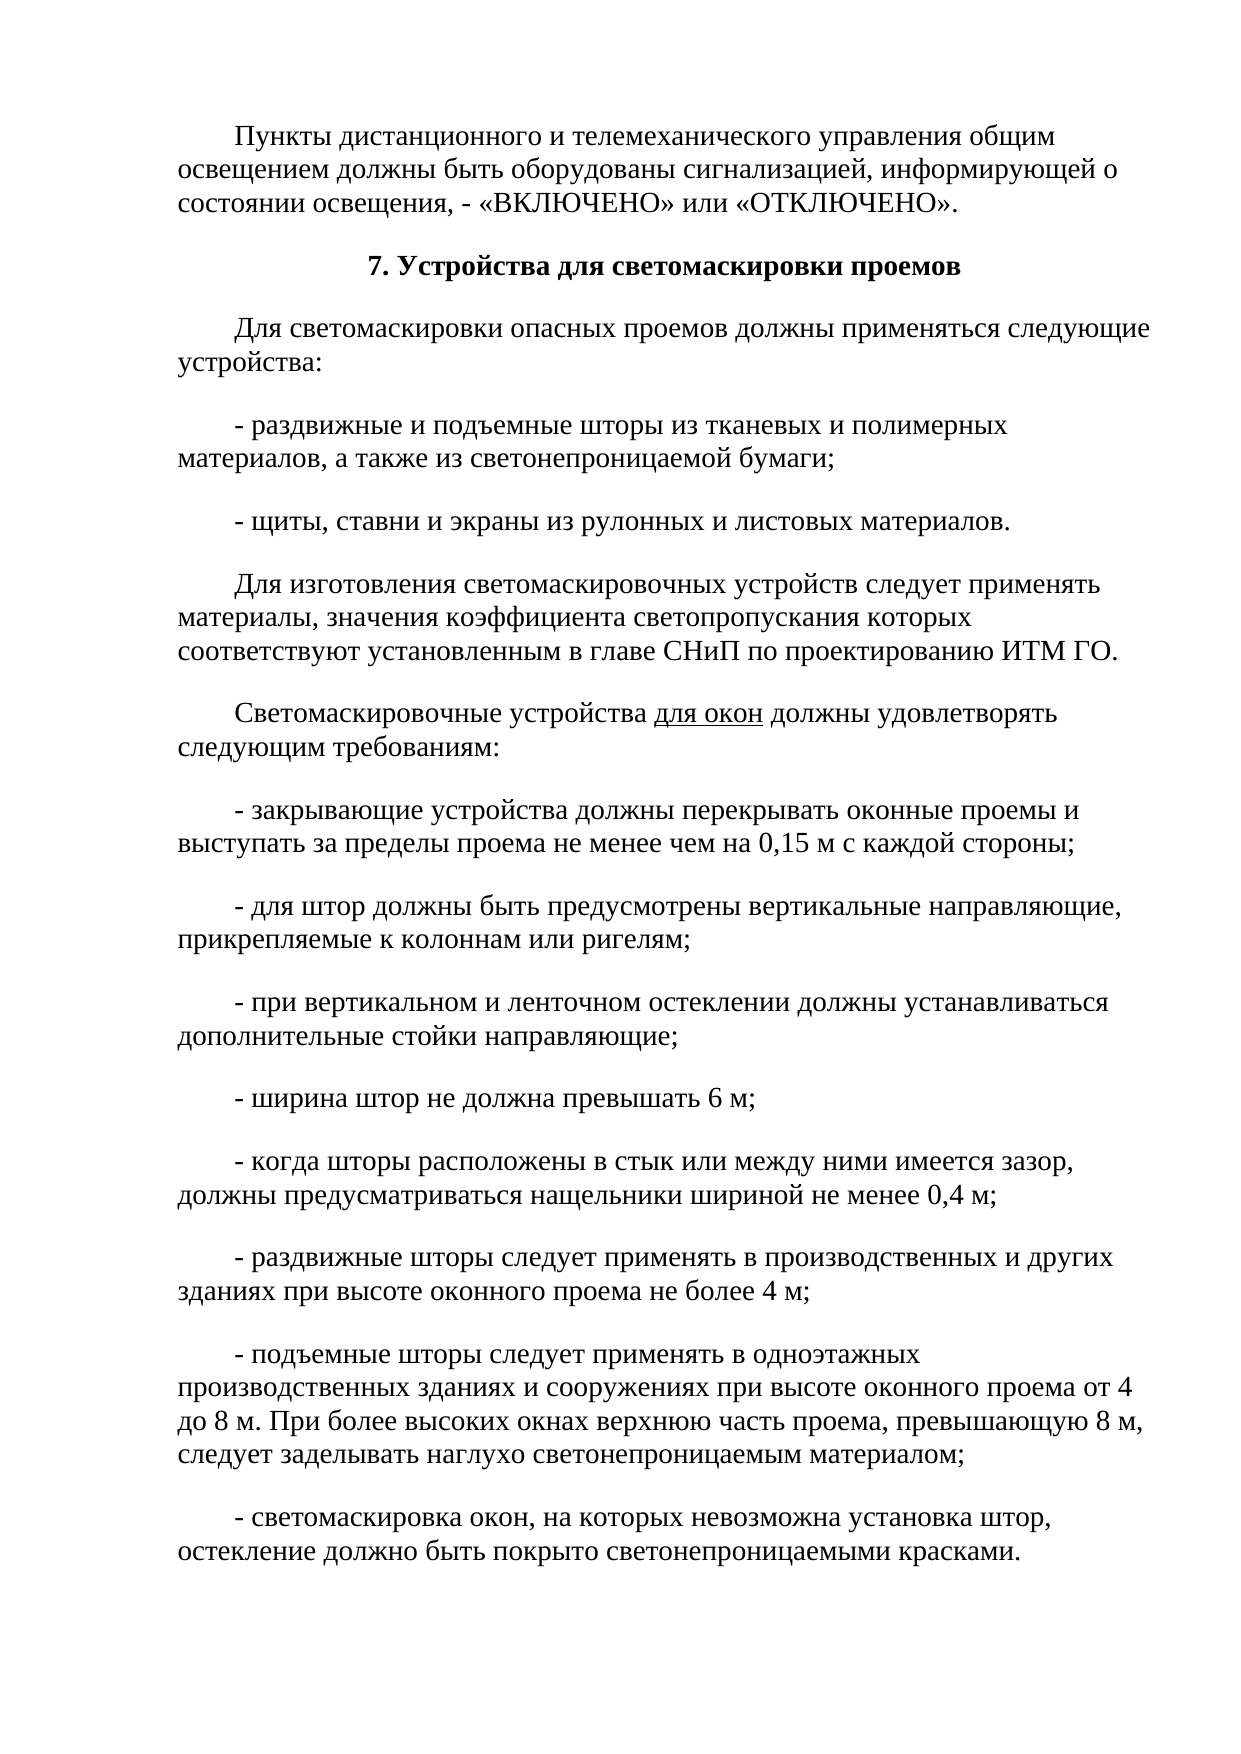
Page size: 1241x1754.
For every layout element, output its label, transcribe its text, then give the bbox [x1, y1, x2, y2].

text 7. Устройства для светомаскировки проемов [177, 248, 1152, 281]
text - подъемные шторы следует применять в одноэтажных производственных зданиях и сооружениях при высоте оконного проема от 4 до . При более высоких окнах верхнюю часть проема, превышающую , следует заделывать наглухо светонепроницаемым материалом; [177, 1336, 1152, 1470]
text Светомаскировочные устройства для окон должны удовлетворять следующим требованиям: [177, 696, 1152, 763]
text Для светомаскировки опасных проемов должны применяться следующие устройства: [177, 311, 1152, 378]
text - щиты, ставни и экраны из рулонных и листовых материалов. [177, 503, 1152, 537]
text Пункты дистанционного и телемеханического управления общим освещением должны быть оборудованы сигнализацией, информирующей о состоянии освещения, - «ВКЛЮЧЕНО» или «ОТКЛЮЧЕНО». [177, 118, 1152, 219]
text - при вертикальном и ленточном остеклении должны устанавливаться дополнительные стойки направляющие; [177, 984, 1152, 1051]
text - раздвижные шторы следует применять в производственных и других зданиях при высоте оконного проема не более ; [177, 1239, 1152, 1307]
text - светомаскировка окон, на которых невозможна установка штор, остекление должно быть покрыто светонепроницаемыми красками. [177, 1499, 1152, 1566]
text - закрывающие устройства должны перекрывать оконные проемы и выступать за пределы проема не менее чем на с каждой стороны; [177, 792, 1152, 859]
text Для изготовления светомаскировочных устройств следует применять материалы, значения коэффициента светопропускания которых соответствуют установленным в главе СНиП по проектированию ИТМ ГО. [177, 566, 1152, 666]
text - для штор должны быть предусмотрены вертикальные направляющие, прикрепляемые к колоннам или ригелям; [177, 888, 1152, 955]
text - ширина штор не должна превышать ; [177, 1081, 1152, 1114]
text - когда шторы расположены в стык или между ними имеется зазор, должны предусматриваться нащельники шириной не менее ; [177, 1143, 1152, 1210]
text - раздвижные и подъемные шторы из тканевых и полимерных материалов, а также из светонепроницаемой бумаги; [177, 407, 1152, 474]
